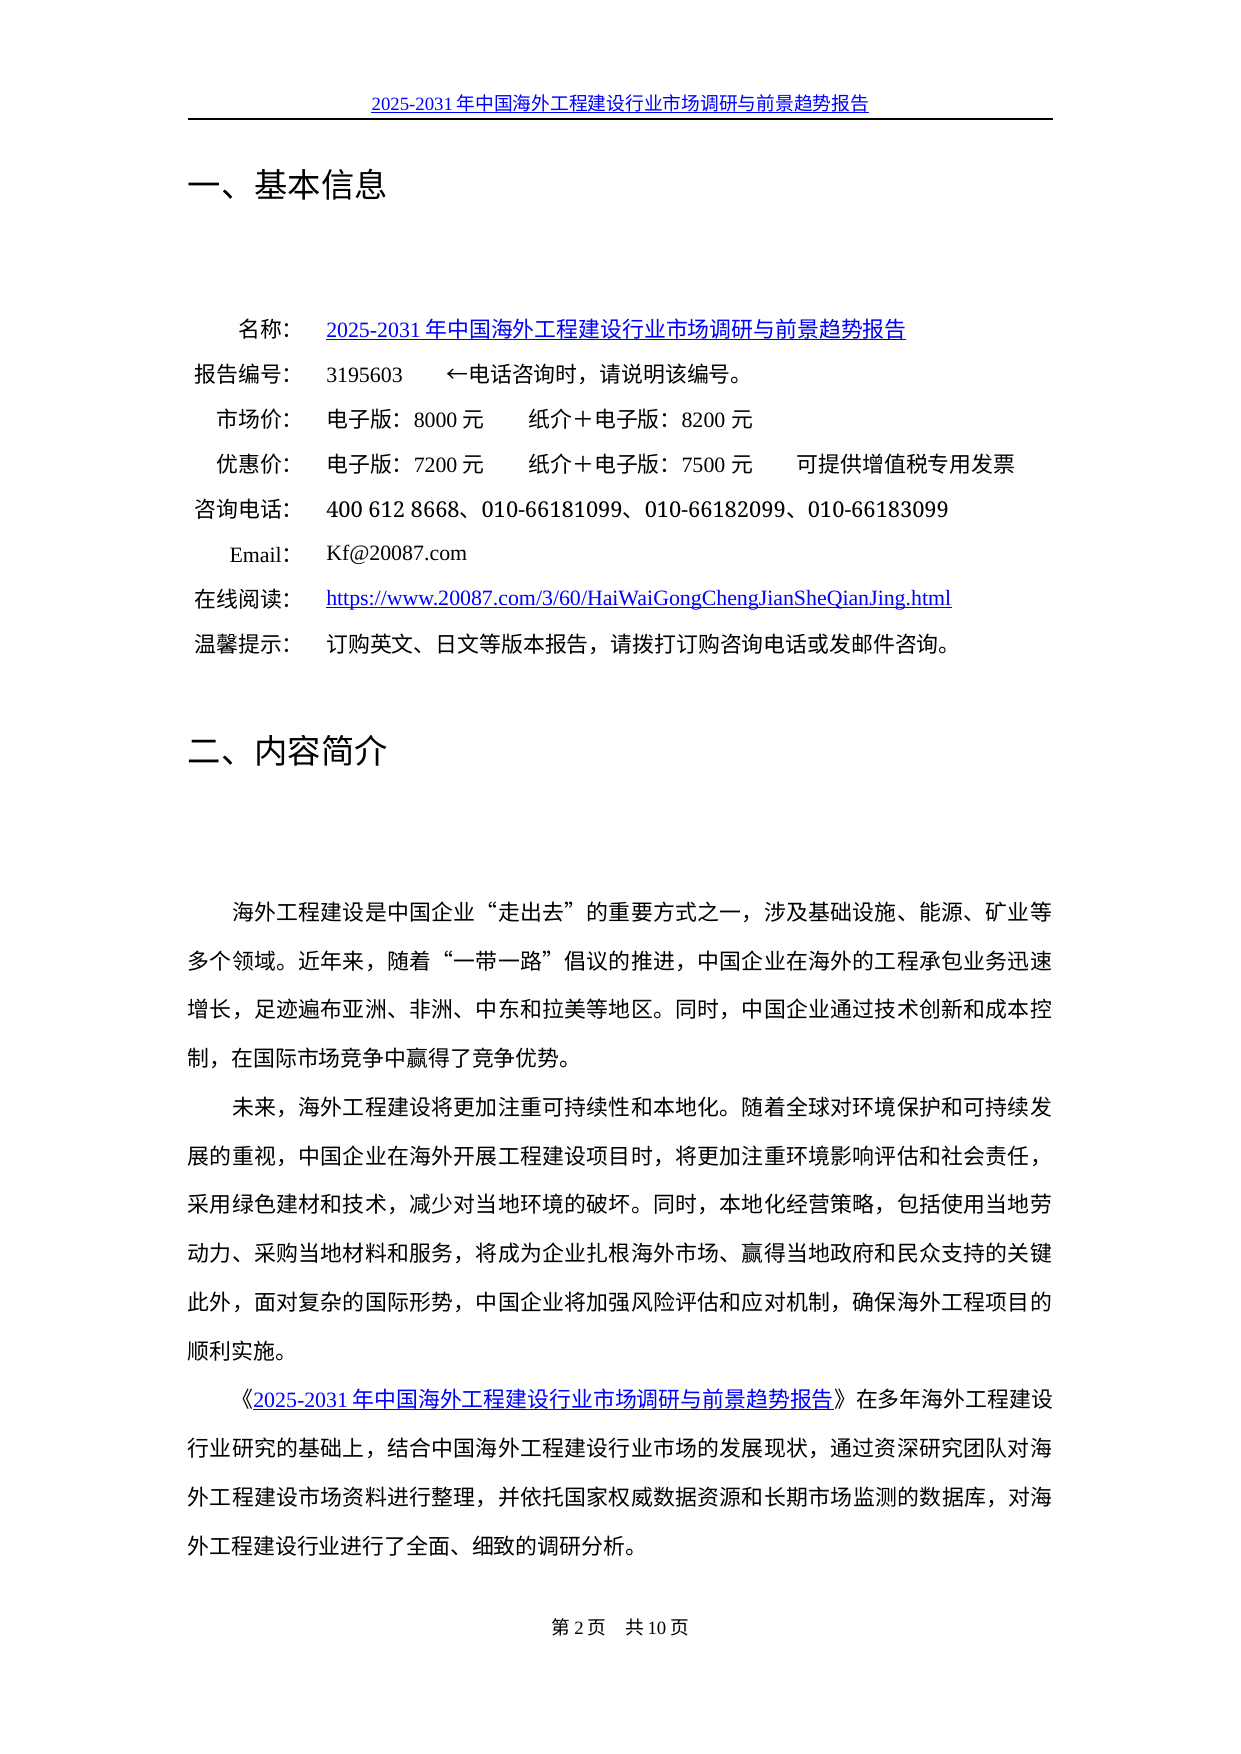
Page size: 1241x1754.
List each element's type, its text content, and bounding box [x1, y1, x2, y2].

table_cell 市场价： [167, 402, 315, 447]
table_header 2025-2031年中国海外工程建设行业市场调研与前景趋势报告 [315, 312, 1073, 357]
table_cell 电子版：7200 元 纸介＋电子版：7500 元 可提供增值税专用发票 [315, 447, 1073, 492]
table_cell 400 612 8668、010-66181099、010-66182099、010-66183099 [315, 492, 1073, 537]
title 一、基本信息 [187, 150, 1053, 215]
table_cell 优惠价： [167, 447, 315, 492]
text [187, 894, 1053, 1561]
table_cell 订购英文、日文等版本报告，请拨打订购咨询电话或发邮件咨询。 [315, 627, 1073, 672]
table_cell 电子版：8000 元 纸介＋电子版：8200 元 [315, 402, 1073, 447]
table_header 名称： [167, 312, 315, 357]
title 二、内容简介 [187, 717, 1053, 782]
table_cell 3195603 ←电话咨询时，请说明该编号。 [315, 357, 1073, 402]
table_cell Email： [167, 537, 315, 582]
table_cell 在线阅读： [167, 582, 315, 627]
table_cell [315, 582, 1073, 627]
table_cell 报告编号： [167, 357, 315, 402]
table_cell Kf@20087.com [315, 537, 1073, 582]
table_cell 温馨提示： [167, 627, 315, 672]
table_cell 咨询电话： [167, 492, 315, 537]
